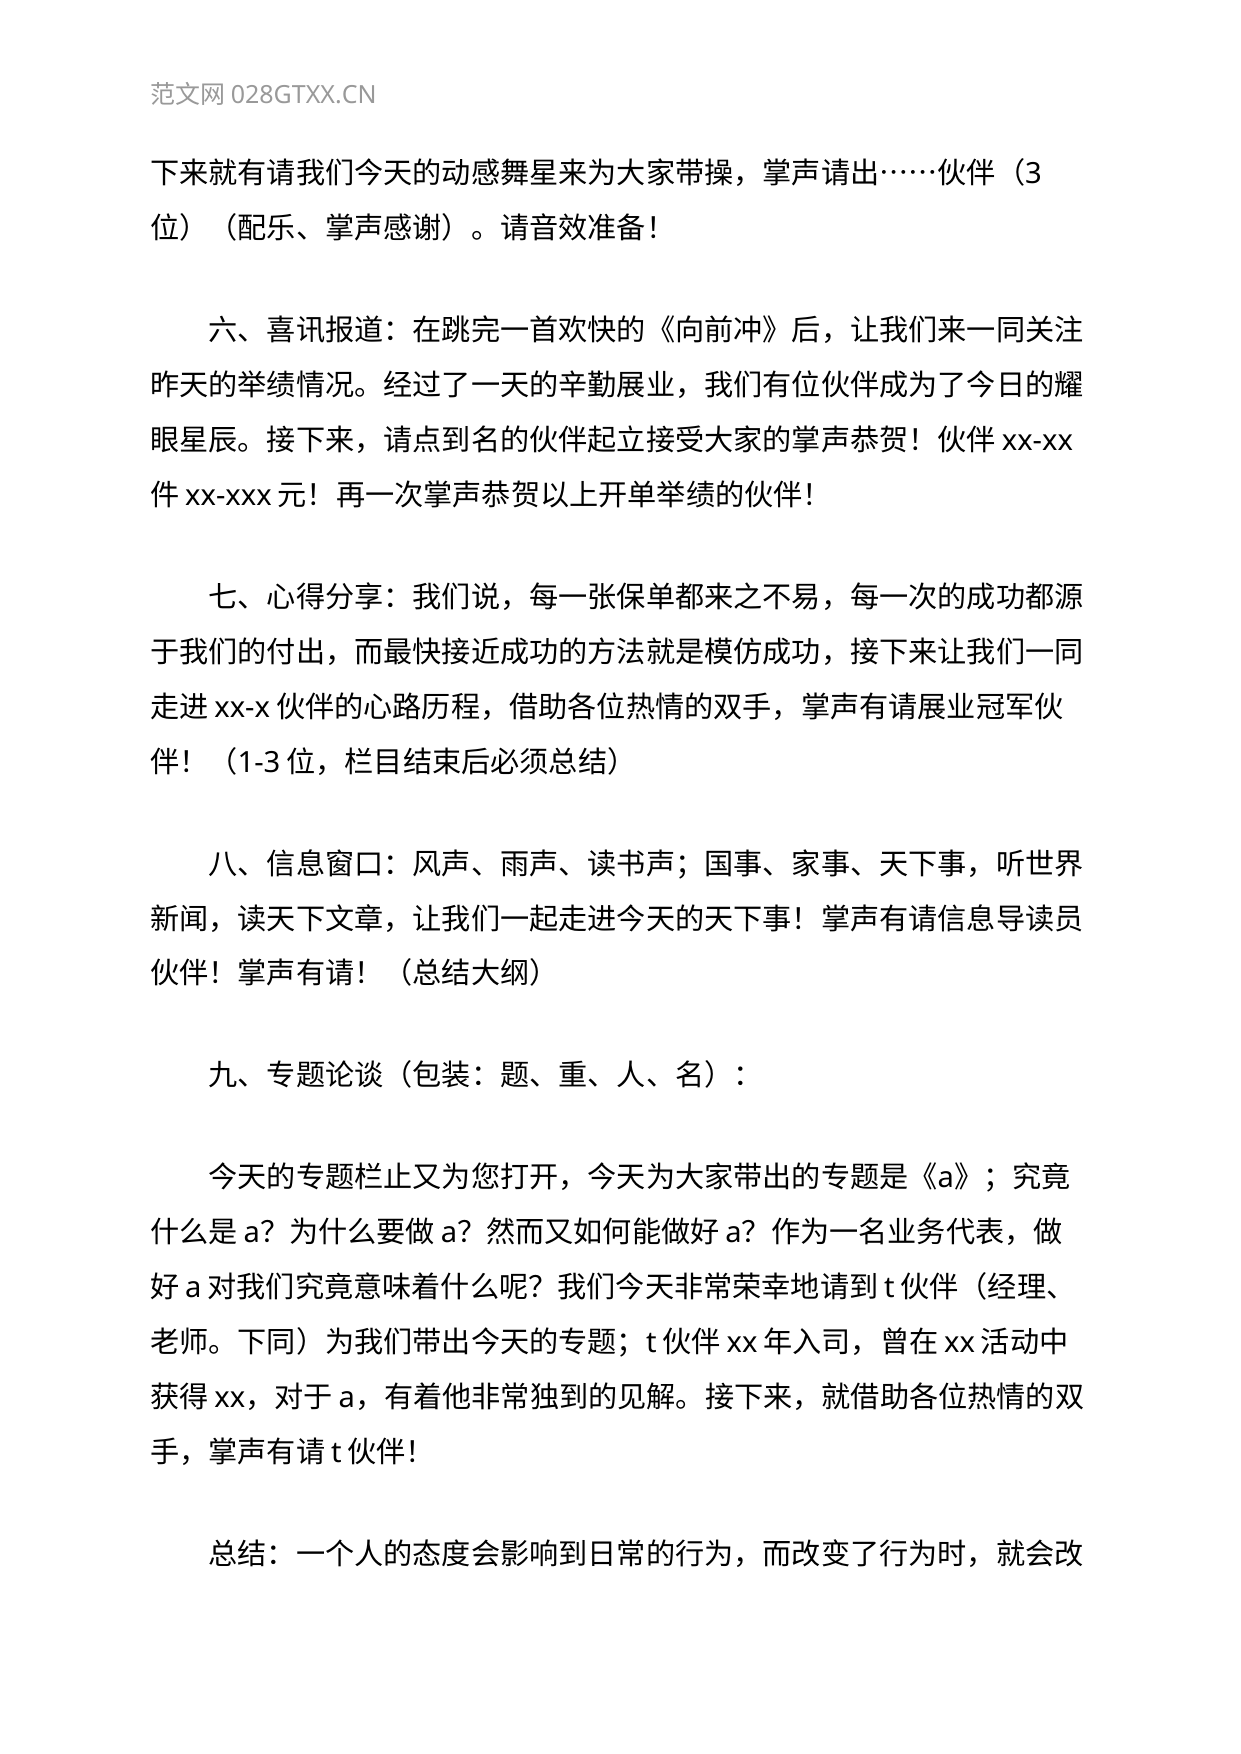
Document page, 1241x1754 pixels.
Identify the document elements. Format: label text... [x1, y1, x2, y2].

text 八、信息窗口：风声、雨声、读书声；国事、家事、天下事，听世界新闻，读天下文章，让我们一起走进今天的天下事！掌声有请信息导读员伙伴！掌声有请！（总结大纲） [150, 840, 1090, 992]
text 六、喜讯报道：在跳完一首欢快的《向前冲》后，让我们来一同关注昨天的举绩情况。经过了一天的辛勤展业，我们有位伙伴成为了今日的耀眼星辰。接下来，请点到名的伙伴起立接受大家的掌声恭贺！伙伴xx-xx件xx-xxx元！再一次掌声恭贺以上开单举绩的伙伴！ [150, 307, 1090, 514]
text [150, 150, 1090, 247]
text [150, 1531, 1090, 1573]
text 今天的专题栏止又为您打开，今天为大家带出的专题是《a》；究竟什么是a？为什么要做a？然而又如何能做好a？作为一名业务代表，做好a对我们究竟意味着什么呢？我们今天非常荣幸地请到t伙伴（经理、老师。下同）为我们带出今天的专题；t伙伴xx年入司，曾在xx活动中获得xx，对于a，有着他非常独到的见解。接下来，就借助各位热情的双手，掌声有请t伙伴！ [150, 1154, 1090, 1471]
text 七、心得分享：我们说，每一张保单都来之不易，每一次的成功都源于我们的付出，而最快接近成功的方法就是模仿成功，接下来让我们一同走进xx-x伙伴的心路历程，借助各位热情的双手，掌声有请展业冠军伙伴！（1-3位，栏目结束后必须总结） [150, 573, 1090, 781]
text 九、专题论谈（包装：题、重、人、名）： [150, 1052, 1090, 1094]
